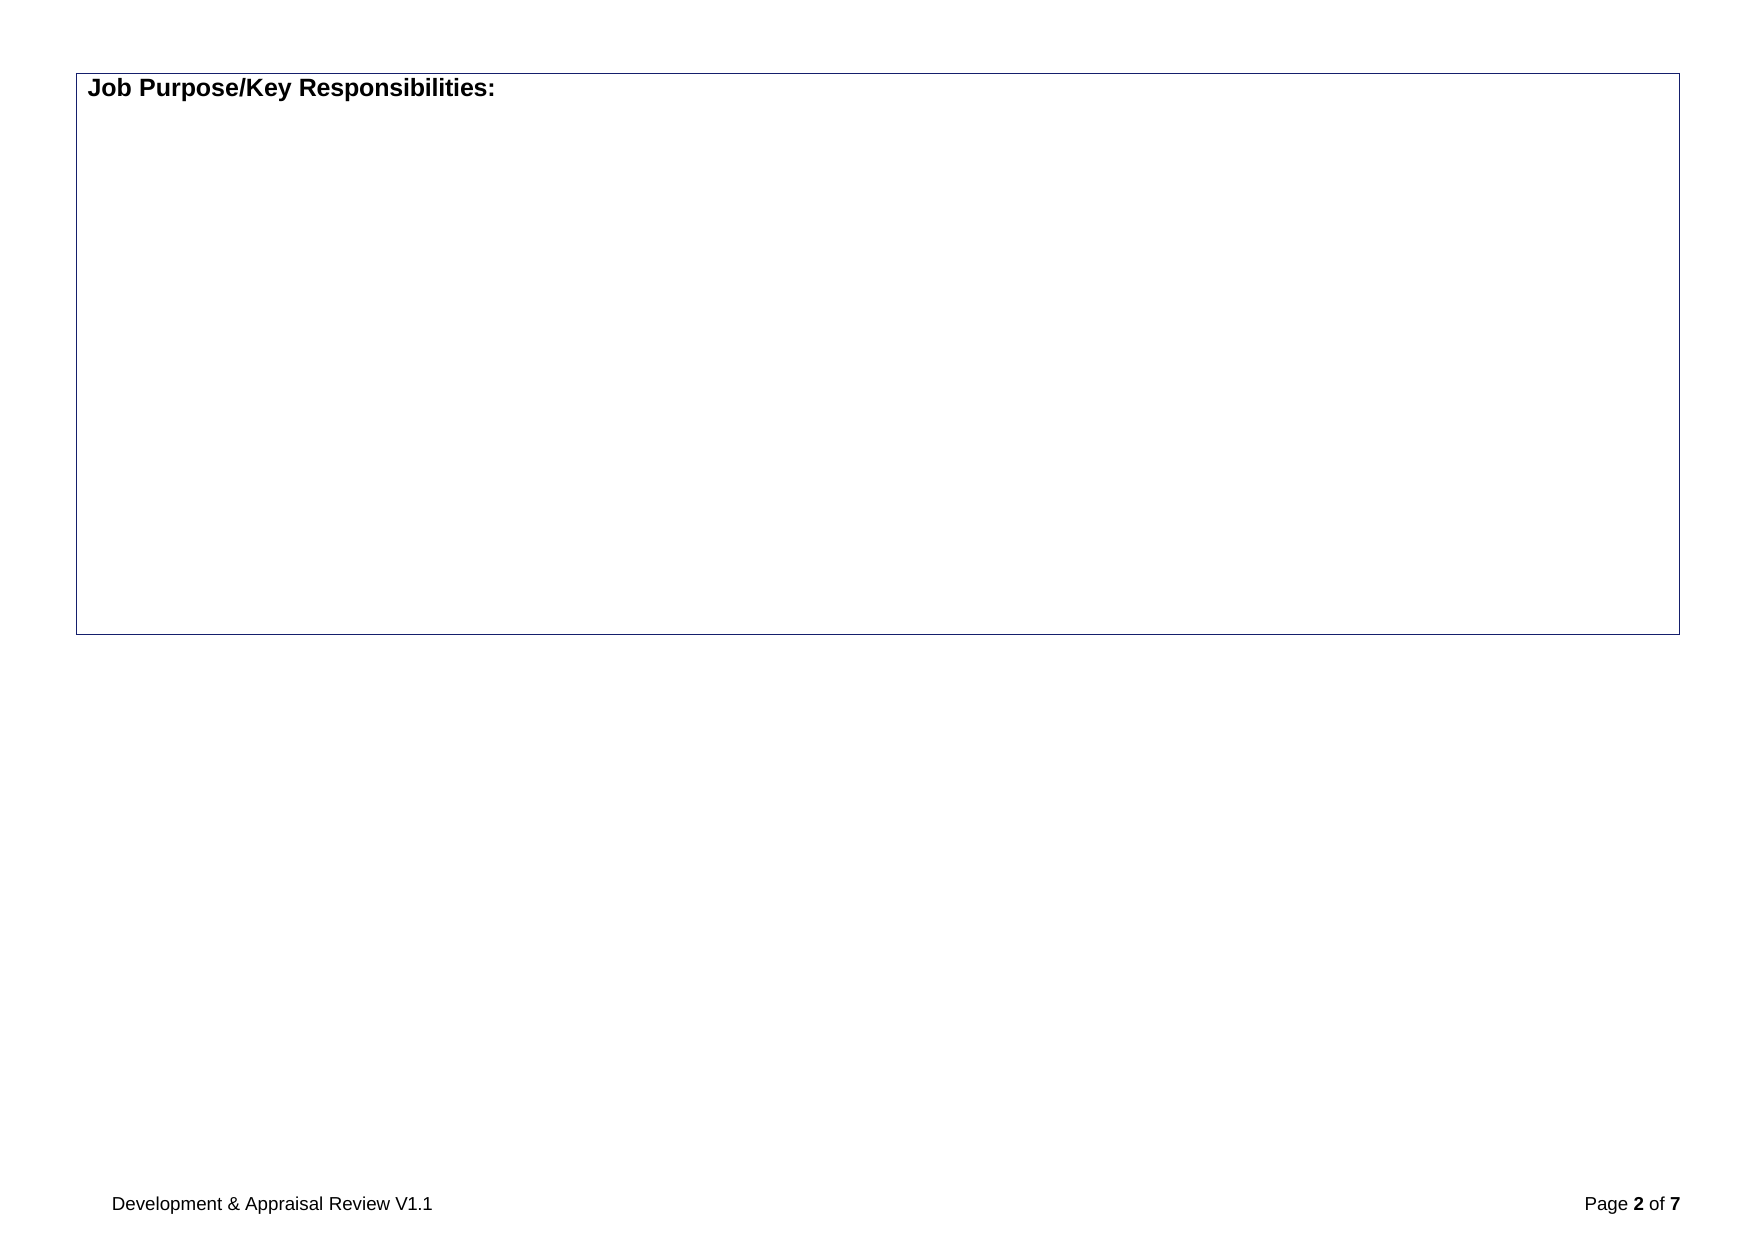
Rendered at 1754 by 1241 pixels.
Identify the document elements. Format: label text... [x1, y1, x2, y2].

table_cell Job Purpose/Key Responsibilities: [77, 74, 1679, 634]
